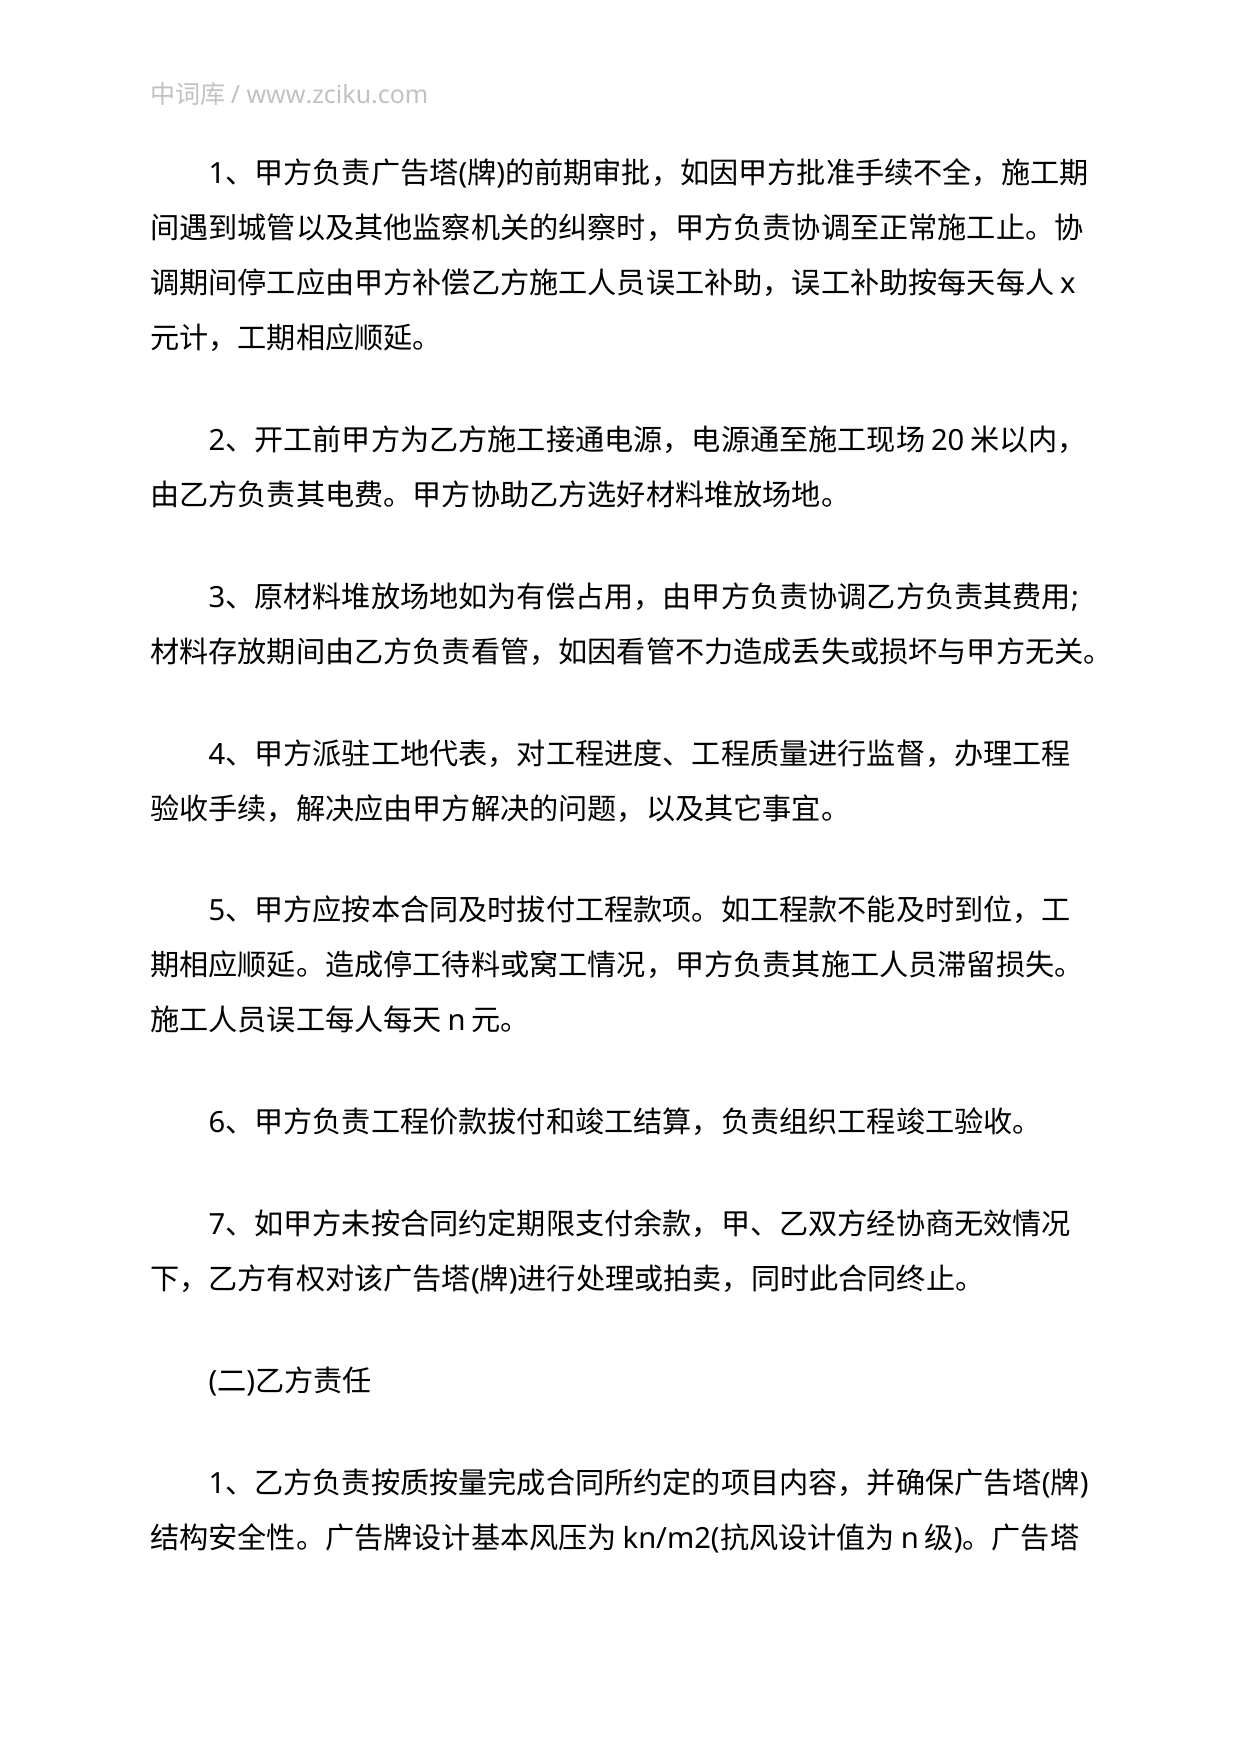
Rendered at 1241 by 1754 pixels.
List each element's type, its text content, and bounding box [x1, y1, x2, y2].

text 5、甲方应按本合同及时拔付工程款项。如工程款不能及时到位，工期相应顺延。造成停工待料或窝工情况，甲方负责其施工人员滞留损失。施工人员误工每人每天n元。 [150, 887, 1090, 1039]
text 6、甲方负责工程价款拔付和竣工结算，负责组织工程竣工验收。 [150, 1099, 1090, 1141]
text 1、甲方负责广告塔(牌)的前期审批，如因甲方批准手续不全，施工期间遇到城管以及其他监察机关的纠察时，甲方负责协调至正常施工止。协调期间停工应由甲方补偿乙方施工人员误工补助，误工补助按每天每人x元计，工期相应顺延。 [150, 150, 1090, 357]
text 3、原材料堆放场地如为有偿占用，由甲方负责协调乙方负责其费用;材料存放期间由乙方负责看管，如因看管不力造成丢失或损坏与甲方无关。 [150, 573, 1090, 671]
text 2、开工前甲方为乙方施工接通电源，电源通至施工现场20米以内，由乙方负责其电费。甲方协助乙方选好材料堆放场地。 [150, 417, 1090, 514]
text 4、甲方派驻工地代表，对工程进度、工程质量进行监督，办理工程验收手续，解决应由甲方解决的问题，以及其它事宜。 [150, 730, 1090, 827]
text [150, 1460, 1090, 1557]
text 7、如甲方未按合同约定期限支付余款，甲、乙双方经协商无效情况下，乙方有权对该广告塔(牌)进行处理或拍卖，同时此合同终止。 [150, 1201, 1090, 1298]
text (二)乙方责任 [150, 1358, 1090, 1400]
